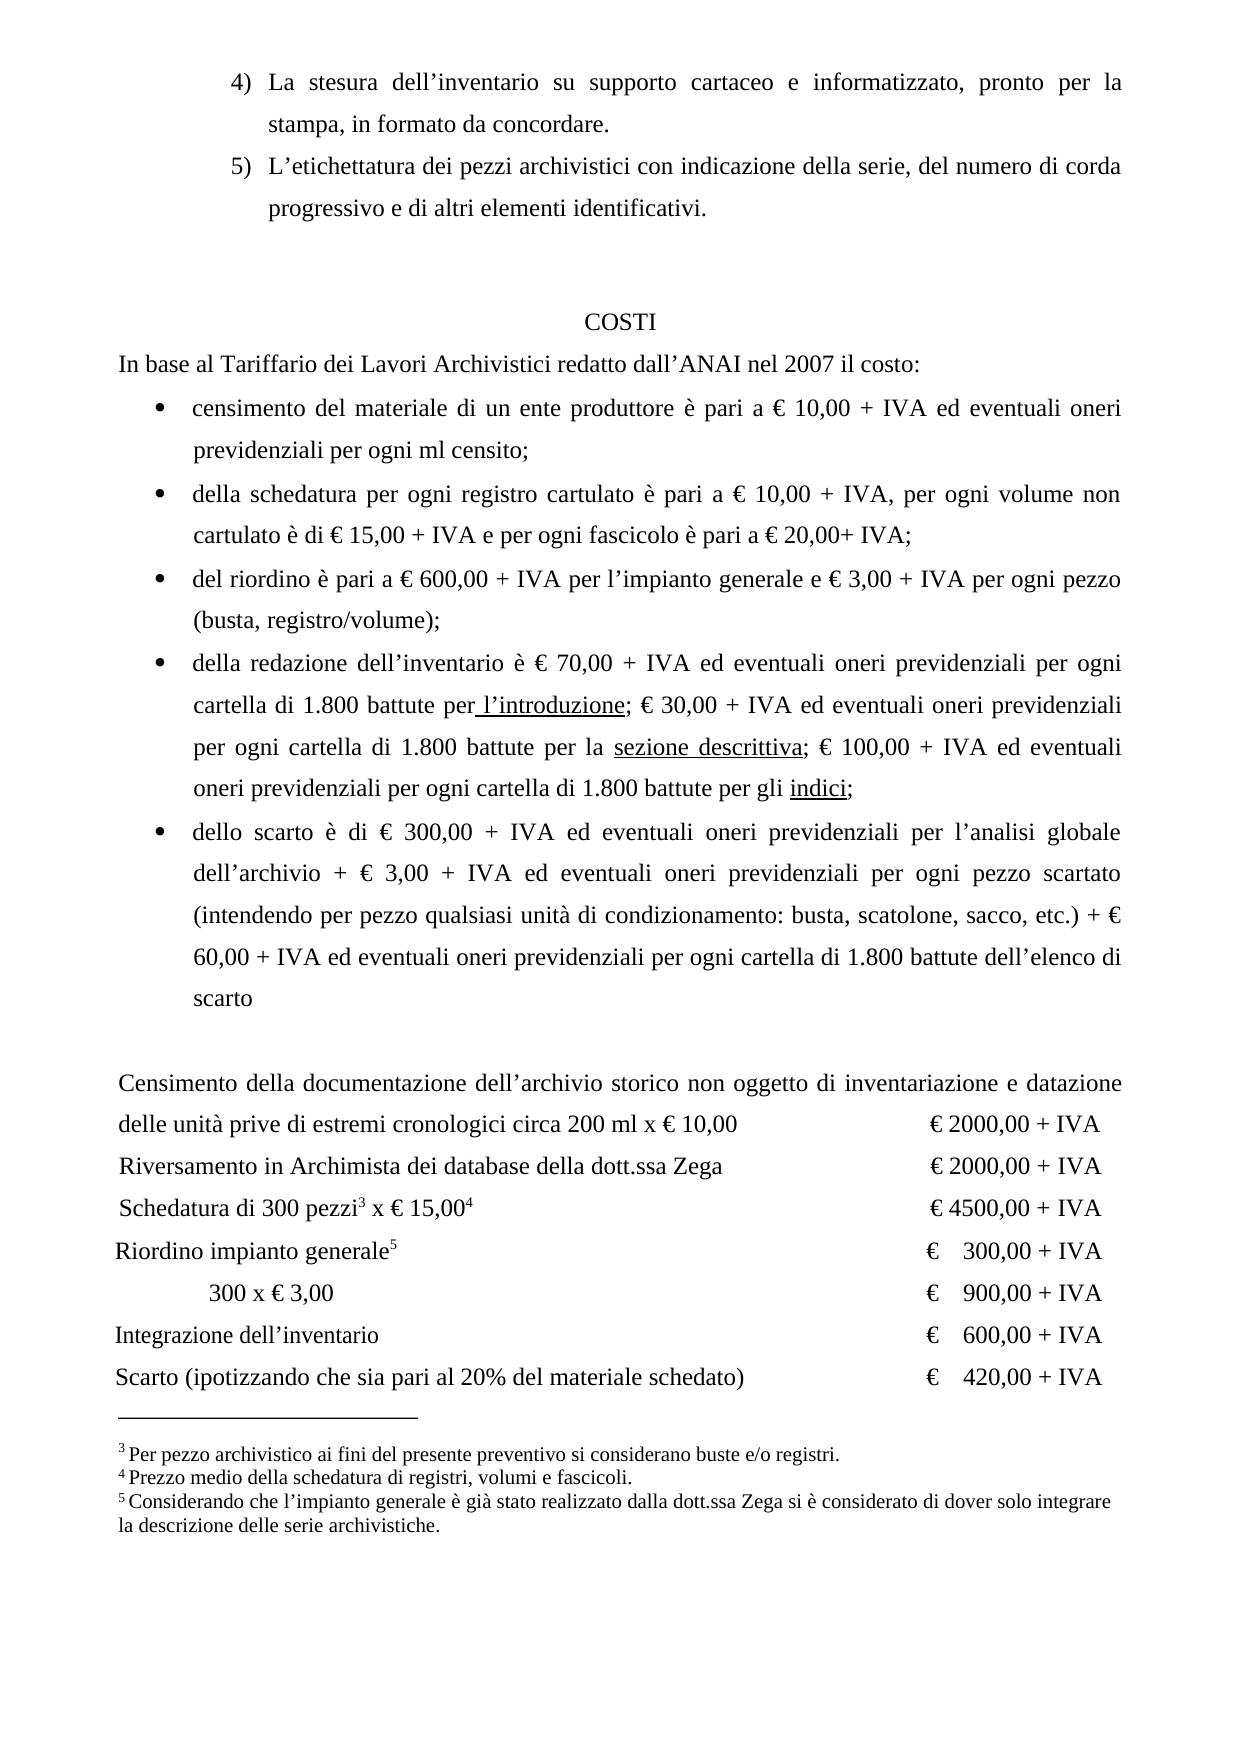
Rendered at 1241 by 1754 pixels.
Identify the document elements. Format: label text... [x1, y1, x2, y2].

text In base al Tariffario dei Lavori Archivistici redatto dall’ANAI nel 2007 il costo: [118, 349, 1134, 378]
text 3 Per pezzo archivistico ai fini del presente preventivo si considerano buste e/o registri. [118, 1442, 1134, 1466]
list La stesura dell’inventario su supporto cartaceo e informatizzato, pronto per la stampa, in formato da concordare. [231, 67, 1122, 138]
text Scarto (ipotizzando che sia pari al 20% del materiale schedato) € 420,00 + IVA [106, 1362, 1102, 1391]
list del riordino è pari a € 600,00 + IVA per l’impianto generale e € 3,00 + IVA per ogni pezzo (busta, registro/volume); [156, 564, 1122, 634]
text Censimento della documentazione dell’archivio storico non oggetto di inventariazione e datazione delle unità prive di estremi cronologici circa 200 ml x € 10,00 € 2000,00 + IVA [118, 1068, 1122, 1138]
text Riordino impianto generale5 € 300,00 + IVA [106, 1236, 1102, 1264]
list censimento del materiale di un ente produttore è pari a € 10,00 + IVA ed eventuali oneri [156, 393, 1134, 422]
list dello scarto è di € 300,00 + IVA ed eventuali oneri previdenziali per l’analisi globale dell’archivio + € 3,00 + IVA ed eventuali oneri previdenziali per ogni pezzo scartato (intendendo per pezzo qualsiasi unità di condizionamento: busta, scatolone, sacco, etc.) + € 60,00 + IVA ed eventuali oneri previdenziali per ogni cartella di 1.800 battute dell’elenco di scarto [156, 817, 1122, 1012]
text 300 x € 3,00 € 900,00 + IVA [106, 1278, 1102, 1307]
text Riversamento in Archimista dei database della dott.ssa Zega € 2000,00 + IVA [106, 1151, 1102, 1180]
text Integrazione dell’inventario € 600,00 + IVA [106, 1320, 1102, 1349]
text COSTI [242, 307, 998, 336]
list della redazione dell’inventario è € 70,00 + IVA ed eventuali oneri previdenziali per ogni cartella di 1.800 battute per l’introduzione; € 30,00 + IVA ed eventuali oneri previdenziali per ogni cartella di 1.800 battute per la sezione descrittiva; € 100,00 + IVA ed eventuali oneri previdenziali per ogni cartella di 1.800 battute per gli indici; [156, 648, 1122, 802]
list L’etichettatura dei pezzi archivistici con indicazione della serie, del numero di corda progressivo e di altri elementi identificativi. [231, 151, 1122, 221]
text Schedatura di 300 pezzi3 x € 15,004 € 4500,00 + IVA [106, 1193, 1102, 1222]
text 4 Prezzo medio della schedatura di registri, volumi e fascicoli. [118, 1466, 1134, 1489]
list della schedatura per ogni registro cartulato è pari a € 10,00 + IVA, per ogni volume non cartulato è di € 15,00 + IVA e per ogni fascicolo è pari a € 20,00+ IVA; [156, 479, 1122, 549]
text 5 Considerando che l’impianto generale è già stato realizzato dalla dott.ssa Zega si è considerato di dover solo integrare la descrizione delle serie archivistiche. [118, 1489, 1124, 1537]
text previdenziali per ogni ml censito; [193, 435, 1134, 464]
